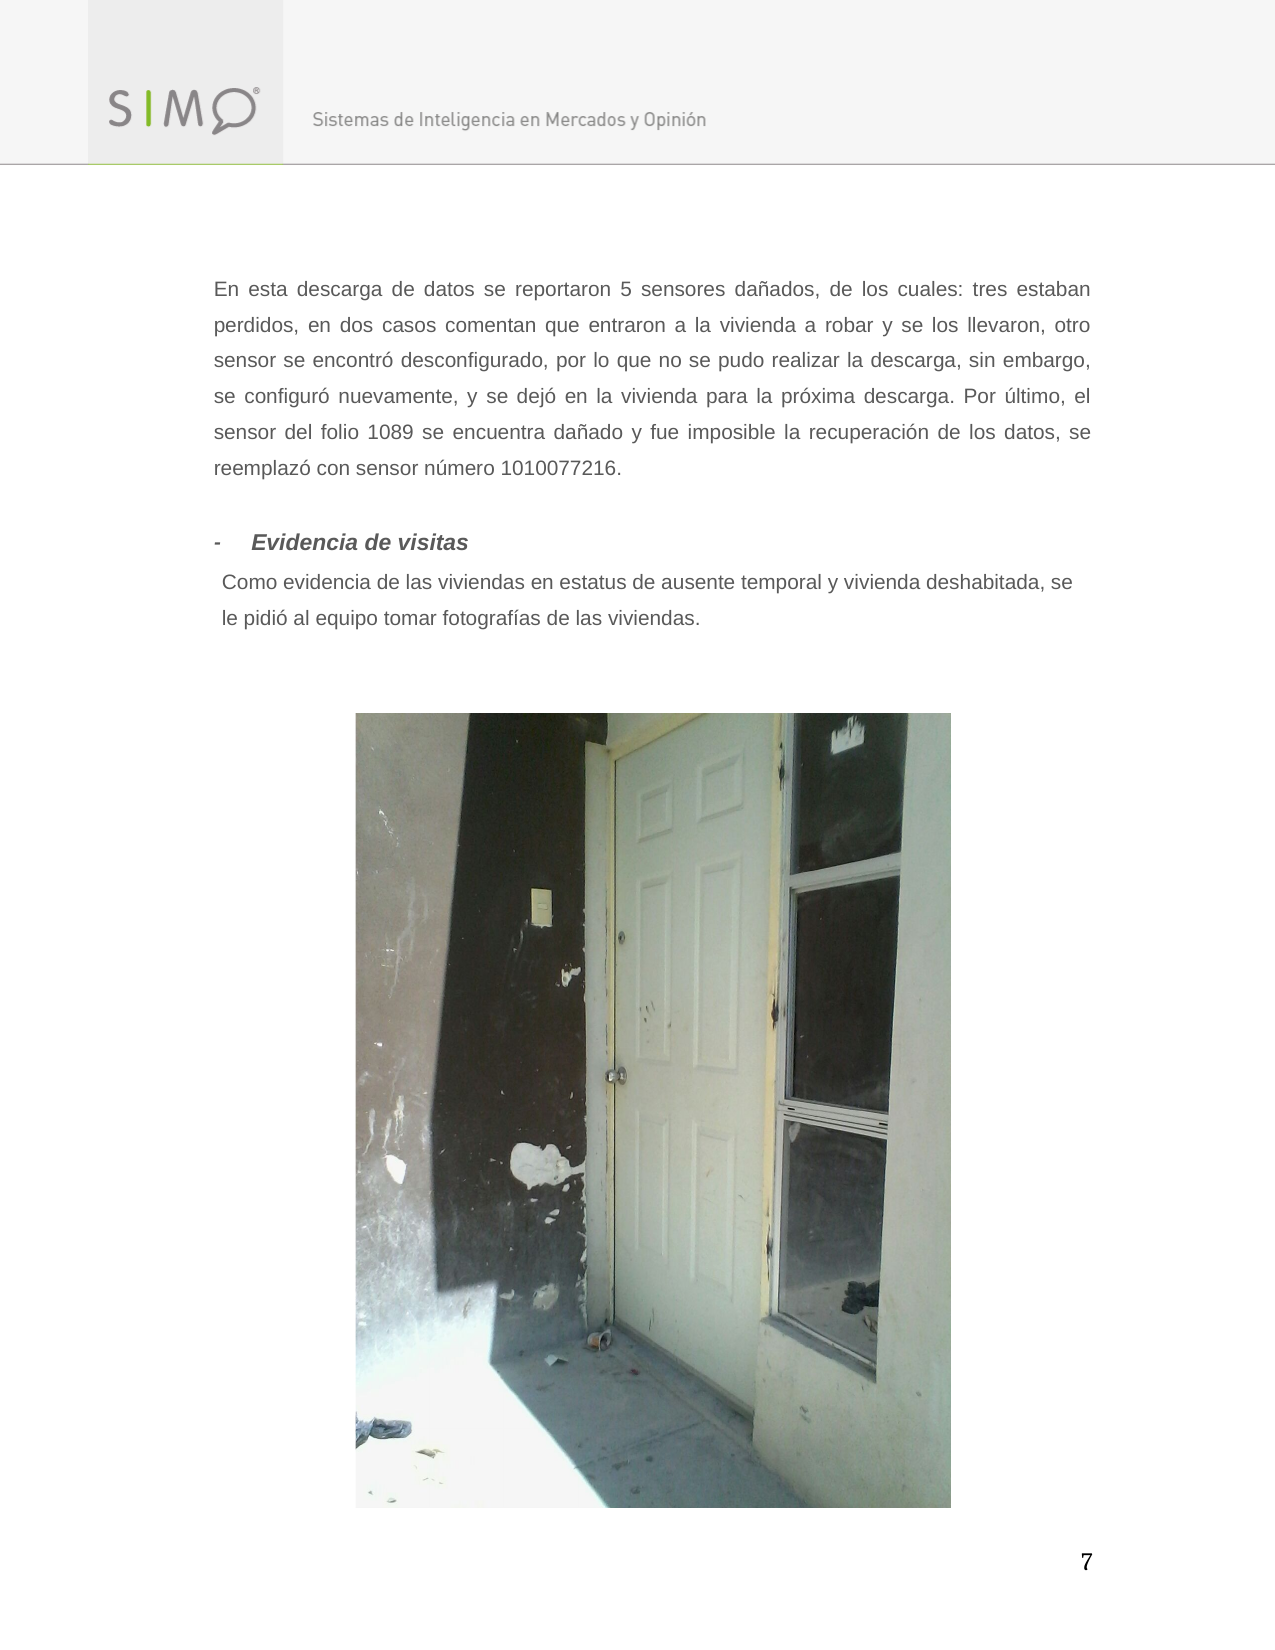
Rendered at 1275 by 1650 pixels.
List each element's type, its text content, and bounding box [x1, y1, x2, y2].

list Como evidencia de las viviendas en estatus de ausente temporal y vivienda deshabitada, se le pidió al equipo tomar fotografías de las viviendas. [222, 570, 1093, 630]
text En esta descarga de datos se reportaron 5 sensores dañados, de los cuales: tres estaban perdidos, en dos casos comentan que entraron a la vivienda a robar y se los llevaron, otro sensor se encontró desconfigurado, por lo que no se pudo realizar la descarga, sin embargo, se configuró nuevamente, y se dejó en la vivienda para la próxima descarga. Por último, el sensor del folio 1089 se encuentra dañado y fue imposible la recuperación de los datos, se reemplazó con sensor número 1010077216. [213, 276, 1093, 480]
list Evidencia de visitas [213, 528, 1093, 556]
picture [355, 713, 951, 1508]
picture [0, 0, 1275, 200]
